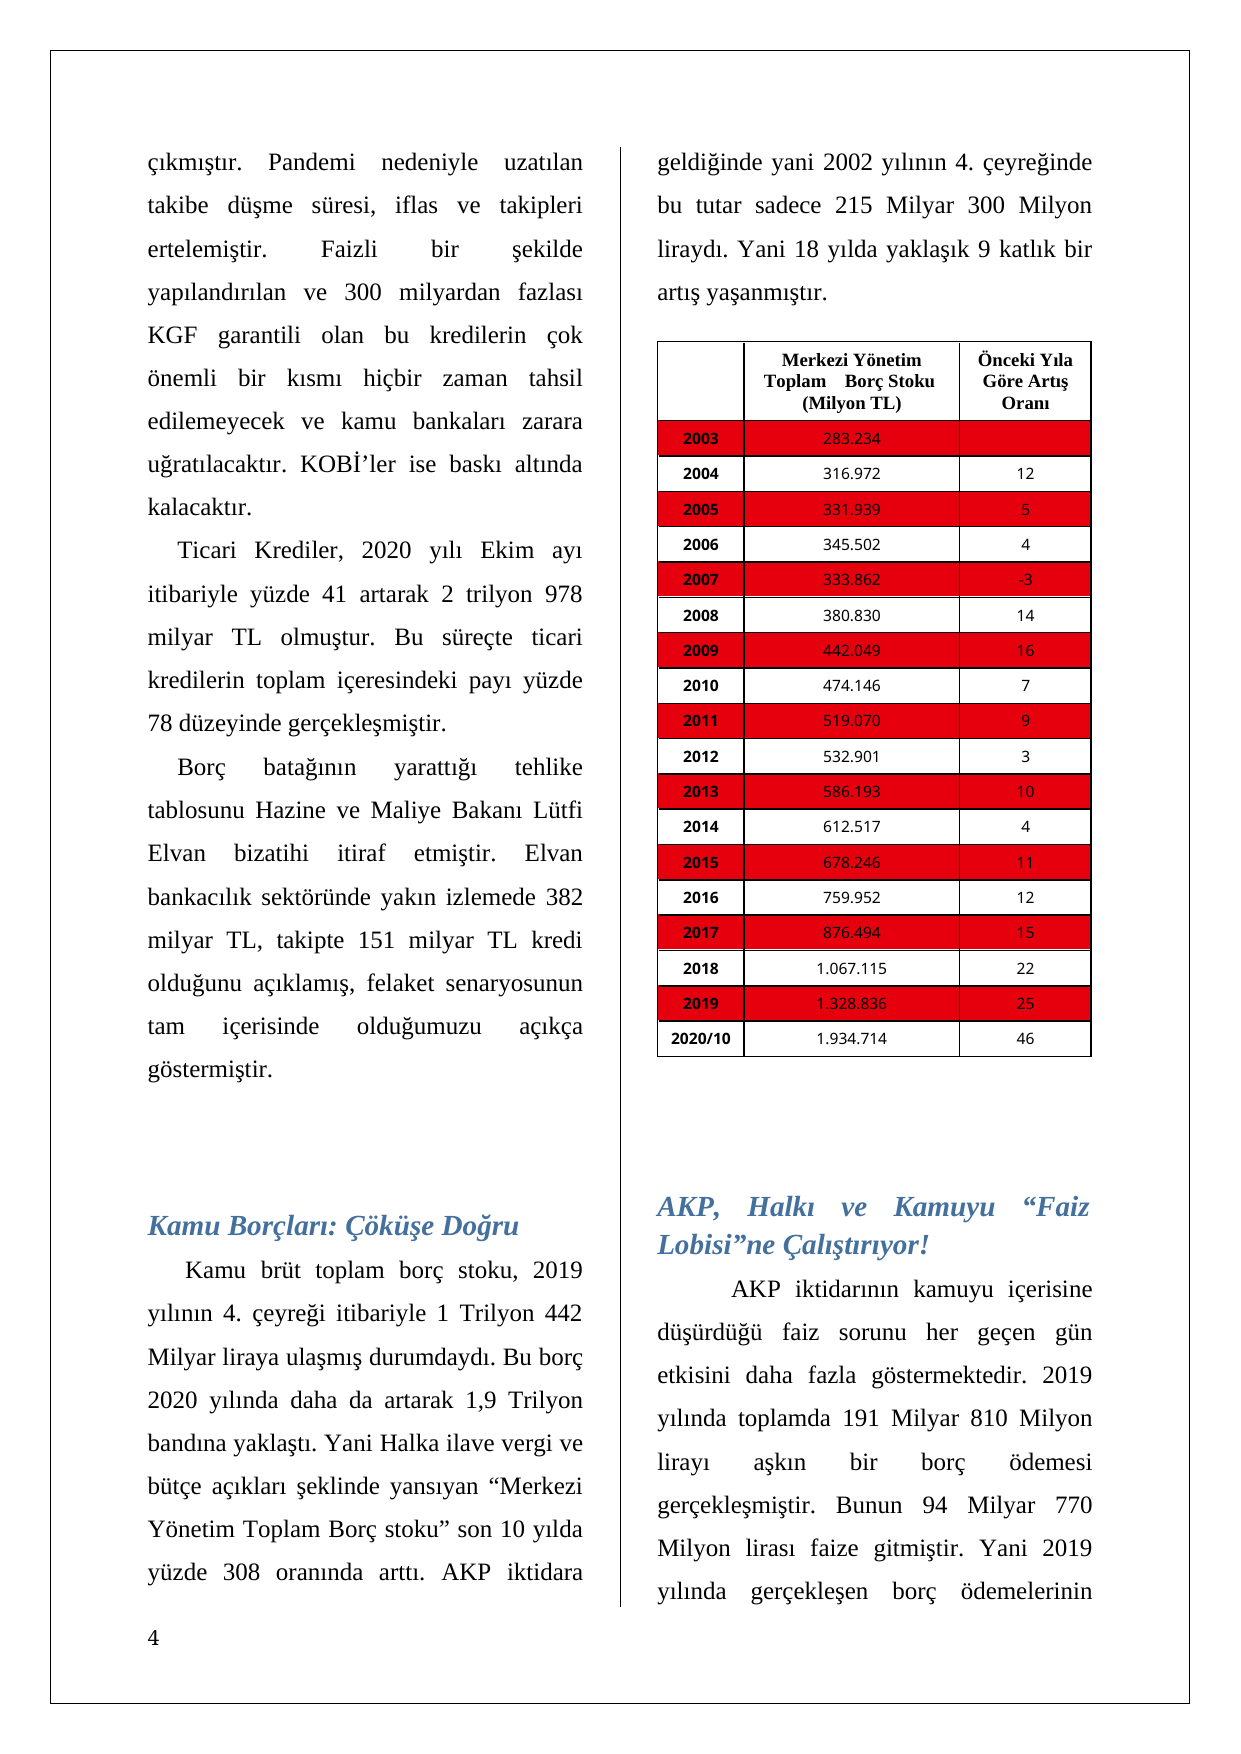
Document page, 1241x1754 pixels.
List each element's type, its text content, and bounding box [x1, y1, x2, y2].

table_cell 46 [960, 1022, 1090, 1056]
table_cell 16 [960, 633, 1090, 667]
table_cell 2008 [658, 598, 743, 632]
text Kamu brüt toplam borç stoku, 2019 yılının 4. çeyreği itibariyle 1 Trilyon 442 Milyar liraya ulaşmış durumdaydı. Bu borç 2020 yılında daha da artarak 1,9 Trilyon bandına yaklaştı. Yani Halka ilave vergi ve bütçe açıkları şeklinde yansıyan “Merkezi Yönetim Toplam Borç stoku” son 10 yılda yüzde 308 oranında arttı. AKP iktidara geldiğinde yani 2002 yılının 4. çeyreğinde bu tutar sadece 215 Milyar 300 Milyon liraydı. Yani 18 yılda yaklaşık 9 katlık bir artış yaşanmıştır. [147, 1478, 583, 1586]
table_cell 2016 [658, 880, 743, 914]
table_cell 586.193 [745, 775, 959, 808]
table_cell 12 [960, 881, 1090, 914]
table_cell 2013 [658, 774, 743, 808]
table_cell [960, 421, 1090, 455]
table_header Önceki Yıla Göre Artış Oranı [960, 342, 1090, 419]
table_cell 333.862 [745, 563, 959, 596]
table_cell 9 [960, 704, 1090, 738]
table_header [658, 342, 744, 419]
table_cell 316.972 [745, 457, 959, 491]
text Kamu brüt toplam borç stoku, 2019 yılının 4. çeyreği itibariyle 1 Trilyon 442 Milyar liraya ulaşmış durumdaydı. Bu borç 2020 yılında daha da artarak 1,9 Trilyon bandına yaklaştı. Yani Halka ilave vergi ve bütçe açıkları şeklinde yansıyan “Merkezi Yönetim Toplam Borç stoku” son 10 yılda yüzde 308 oranında arttı. AKP iktidara geldiğinde yani 2002 yılının 4. çeyreğinde bu tutar sadece 215 Milyar 300 Milyon liraydı. Yani 18 yılda yaklaşık 9 katlık bir artış yaşanmıştır. [657, 147, 1093, 306]
table_cell 4 [960, 810, 1090, 844]
table_cell 3 [960, 739, 1090, 773]
subtitle AKP, Halkı ve Kamuyu “Faiz Lobisi”ne Çalıştırıyor! [657, 1189, 1093, 1261]
text Kamu brüt toplam borç stoku, 2019 yılının 4. çeyreği itibariyle 1 Trilyon 442 Milyar liraya ulaşmış durumdaydı. Bu borç 2020 yılında daha da artarak 1,9 Trilyon bandına yaklaştı. Yani Halka ilave vergi ve bütçe açıkları şeklinde yansıyan “Merkezi Yönetim Toplam Borç stoku” son 10 yılda yüzde 308 oranında arttı. AKP iktidara geldiğinde yani 2002 yılının 4. çeyreğinde bu tutar sadece 215 Milyar 300 Milyon liraydı. Yani 18 yılda yaklaşık 9 katlık bir artış yaşanmıştır. [147, 1255, 583, 1477]
table_cell 519.070 [745, 704, 959, 738]
table_cell 2005 [658, 492, 743, 526]
table_cell 14 [960, 598, 1090, 632]
table_cell 532.901 [745, 739, 959, 773]
table_cell 2015 [658, 845, 743, 879]
table_cell 1.934.714 [745, 1022, 959, 1056]
table_cell 15 [960, 916, 1090, 949]
table_cell 5 [960, 492, 1090, 526]
table_cell 876.494 [745, 916, 959, 949]
table_cell 2018 [658, 951, 743, 985]
table_cell 283.234 [745, 421, 959, 455]
table_cell 22 [960, 951, 1090, 985]
table_cell 2006 [658, 527, 743, 561]
text Borç batağının yarattığı tehlike tablosunu Hazine ve Maliye Bakanı Lütfi Elvan bizatihi itiraf etmiştir. Elvan bankacılık sektöründe yakın izlemede 382 milyar TL, takipte 151 milyar TL kredi olduğunu açıklamış, felaket senaryosunun tam içerisinde olduğumuzu açıkça göstermiştir. [147, 752, 583, 1083]
table_cell 25 [960, 987, 1090, 1020]
table_cell 331.939 [745, 492, 959, 526]
table_cell 4 [960, 527, 1090, 561]
table_cell 12 [960, 457, 1090, 491]
table_cell 380.830 [745, 598, 959, 632]
table_cell 1.328.836 [745, 987, 959, 1020]
table_cell 7 [960, 669, 1090, 702]
table_header Merkezi Yönetim Toplam Borç Stoku (Milyon TL) [745, 342, 959, 419]
table_cell 2010 [658, 668, 743, 702]
table_cell 11 [960, 845, 1090, 879]
table_cell 1.067.115 [745, 951, 959, 985]
table_cell 2009 [658, 633, 743, 667]
table_cell 612.517 [745, 810, 959, 844]
table_cell -3 [960, 563, 1090, 596]
table_cell 442.049 [745, 633, 959, 667]
table_cell 345.502 [745, 527, 959, 561]
table_cell 678.246 [745, 845, 959, 879]
table_cell 2003 [658, 421, 743, 455]
table_cell 474.146 [745, 669, 959, 702]
table_cell 2017 [658, 915, 743, 949]
table_cell 10 [960, 775, 1090, 808]
table_cell 2020/10 [658, 1021, 743, 1056]
table_cell 2014 [658, 809, 743, 844]
table_cell 2007 [658, 562, 743, 596]
table_cell 759.952 [745, 881, 959, 914]
table_cell 2011 [658, 704, 743, 738]
table_cell 2019 [658, 986, 743, 1020]
table_cell 2012 [658, 739, 743, 773]
subtitle Kamu Borçları: Çöküşe Doğru [147, 1208, 583, 1242]
text Ticari Krediler, 2020 yılı Ekim ayı itibariyle yüzde 41 artarak 2 trilyon 978 milyar TL olmuştur. Bu süreçte ticari kredilerin toplam içeresindeki payı yüzde 78 düzeyinde gerçekleşmiştir. [147, 536, 583, 738]
table_cell 2004 [658, 456, 743, 491]
